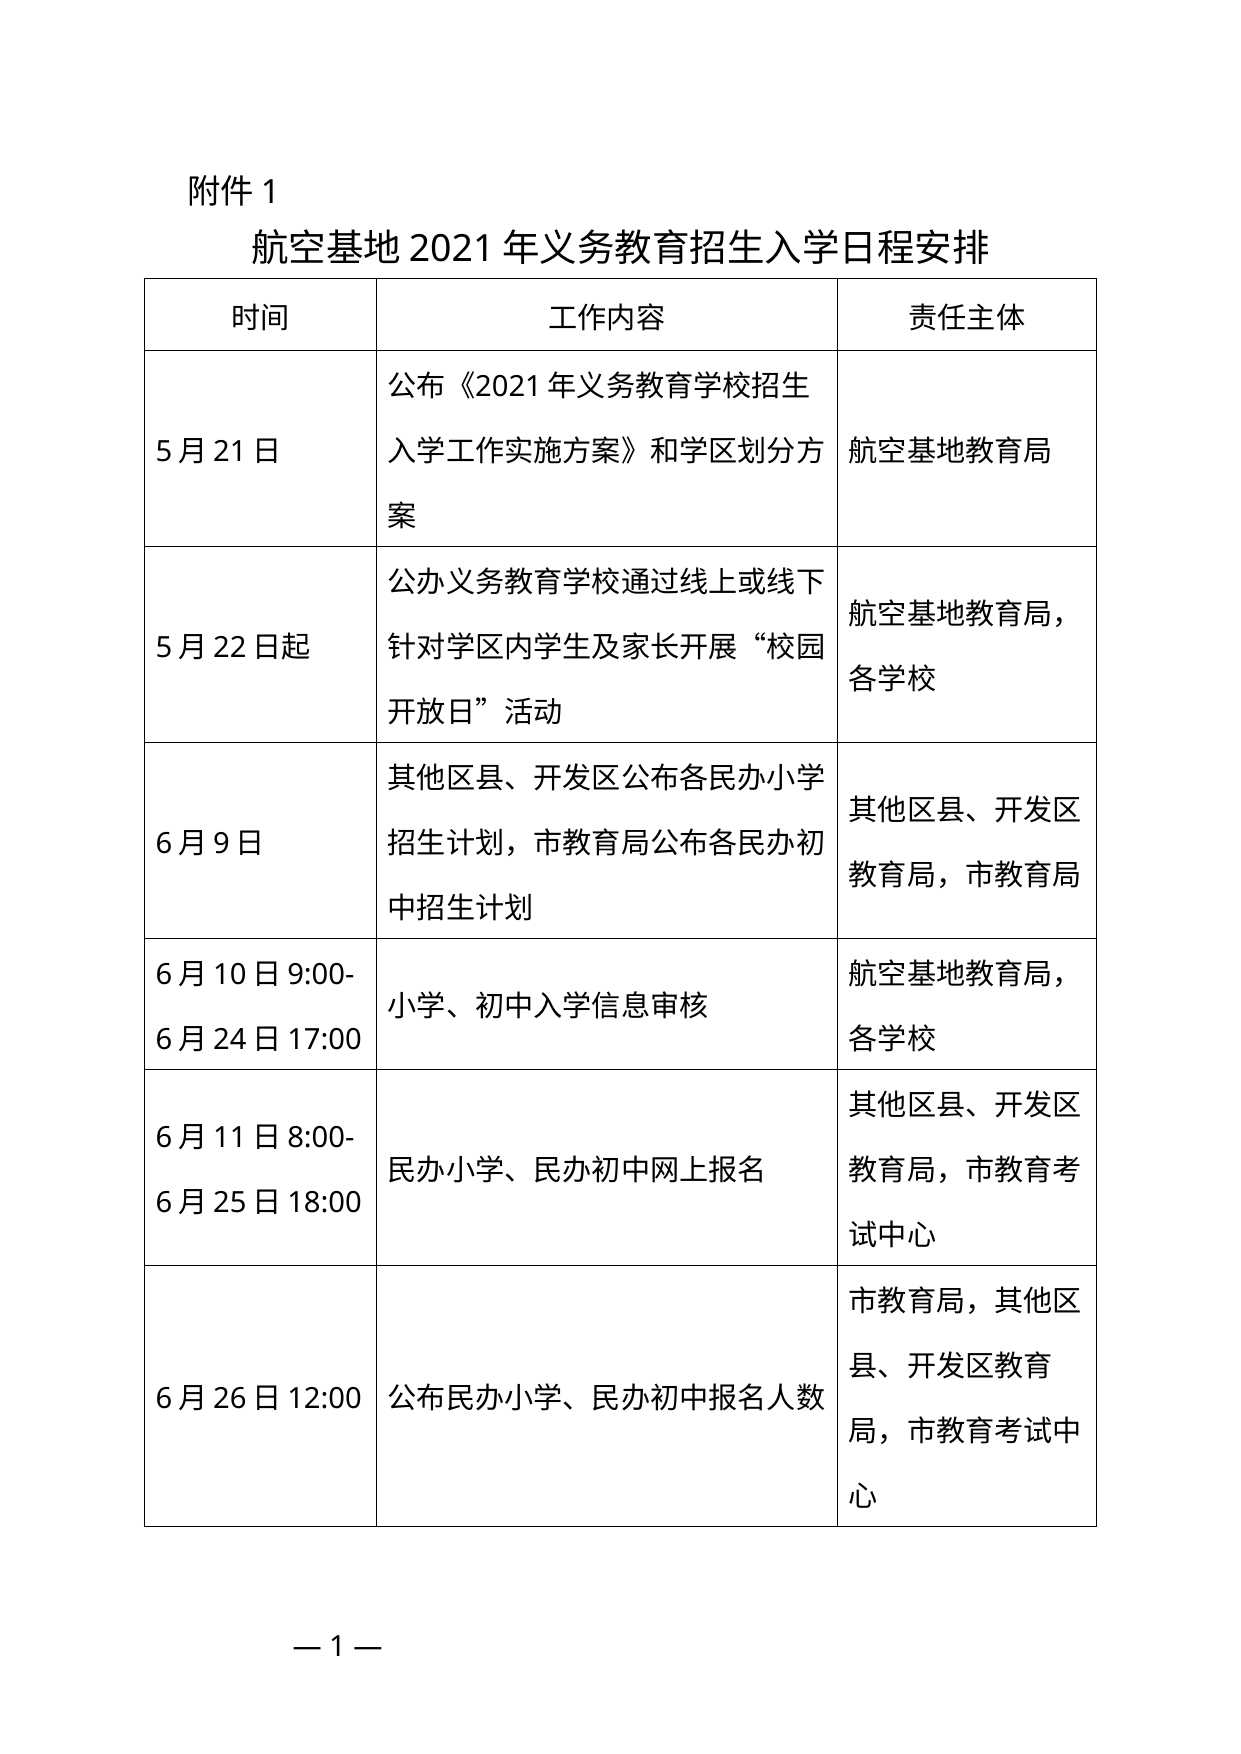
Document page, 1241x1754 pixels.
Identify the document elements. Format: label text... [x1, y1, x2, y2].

table_cell 公布《2021年义务教育学校招生入学工作实施方案》和学区划分方案 [377, 351, 837, 546]
table_cell 航空基地教育局，各学校 [838, 939, 1096, 1069]
table_header 时间 [145, 279, 376, 350]
table_cell 航空基地教育局 [838, 351, 1096, 546]
table_cell 小学、初中入学信息审核 [377, 939, 837, 1069]
table_cell 5月22日起 [145, 547, 376, 742]
table_cell 5月21日 [145, 351, 376, 546]
table_cell 其他区县、开发区公布各民办小学招生计划，市教育局公布各民办初中招生计划 [377, 743, 837, 938]
table_cell 6月10日9:00- 6月24日17:00 [145, 939, 376, 1069]
table_header 责任主体 [838, 279, 1096, 350]
table_header 工作内容 [377, 279, 837, 350]
table_cell 航空基地教育局，各学校 [838, 547, 1096, 742]
table_cell 其他区县、开发区教育局，市教育考试中心 [838, 1070, 1096, 1265]
table_cell 民办小学、民办初中网上报名 [377, 1070, 837, 1265]
table_cell 公办义务教育学校通过线上或线下针对学区内学生及家长开展“校园开放日”活动 [377, 547, 837, 742]
table_cell 市教育局，其他区县、开发区教育局，市教育考试中心 [838, 1266, 1096, 1526]
text 附件1 [187, 155, 1053, 213]
table_cell 6月9日 [145, 743, 376, 938]
text 航空基地2021年义务教育招生入学日程安排 [187, 213, 1053, 278]
table_cell 6月26日12:00 [145, 1266, 376, 1526]
table_cell 公布民办小学、民办初中报名人数 [377, 1266, 837, 1526]
table_cell 其他区县、开发区教育局，市教育局 [838, 743, 1096, 938]
table_cell 6月11日8:00- 6月25日18:00 [145, 1070, 376, 1265]
